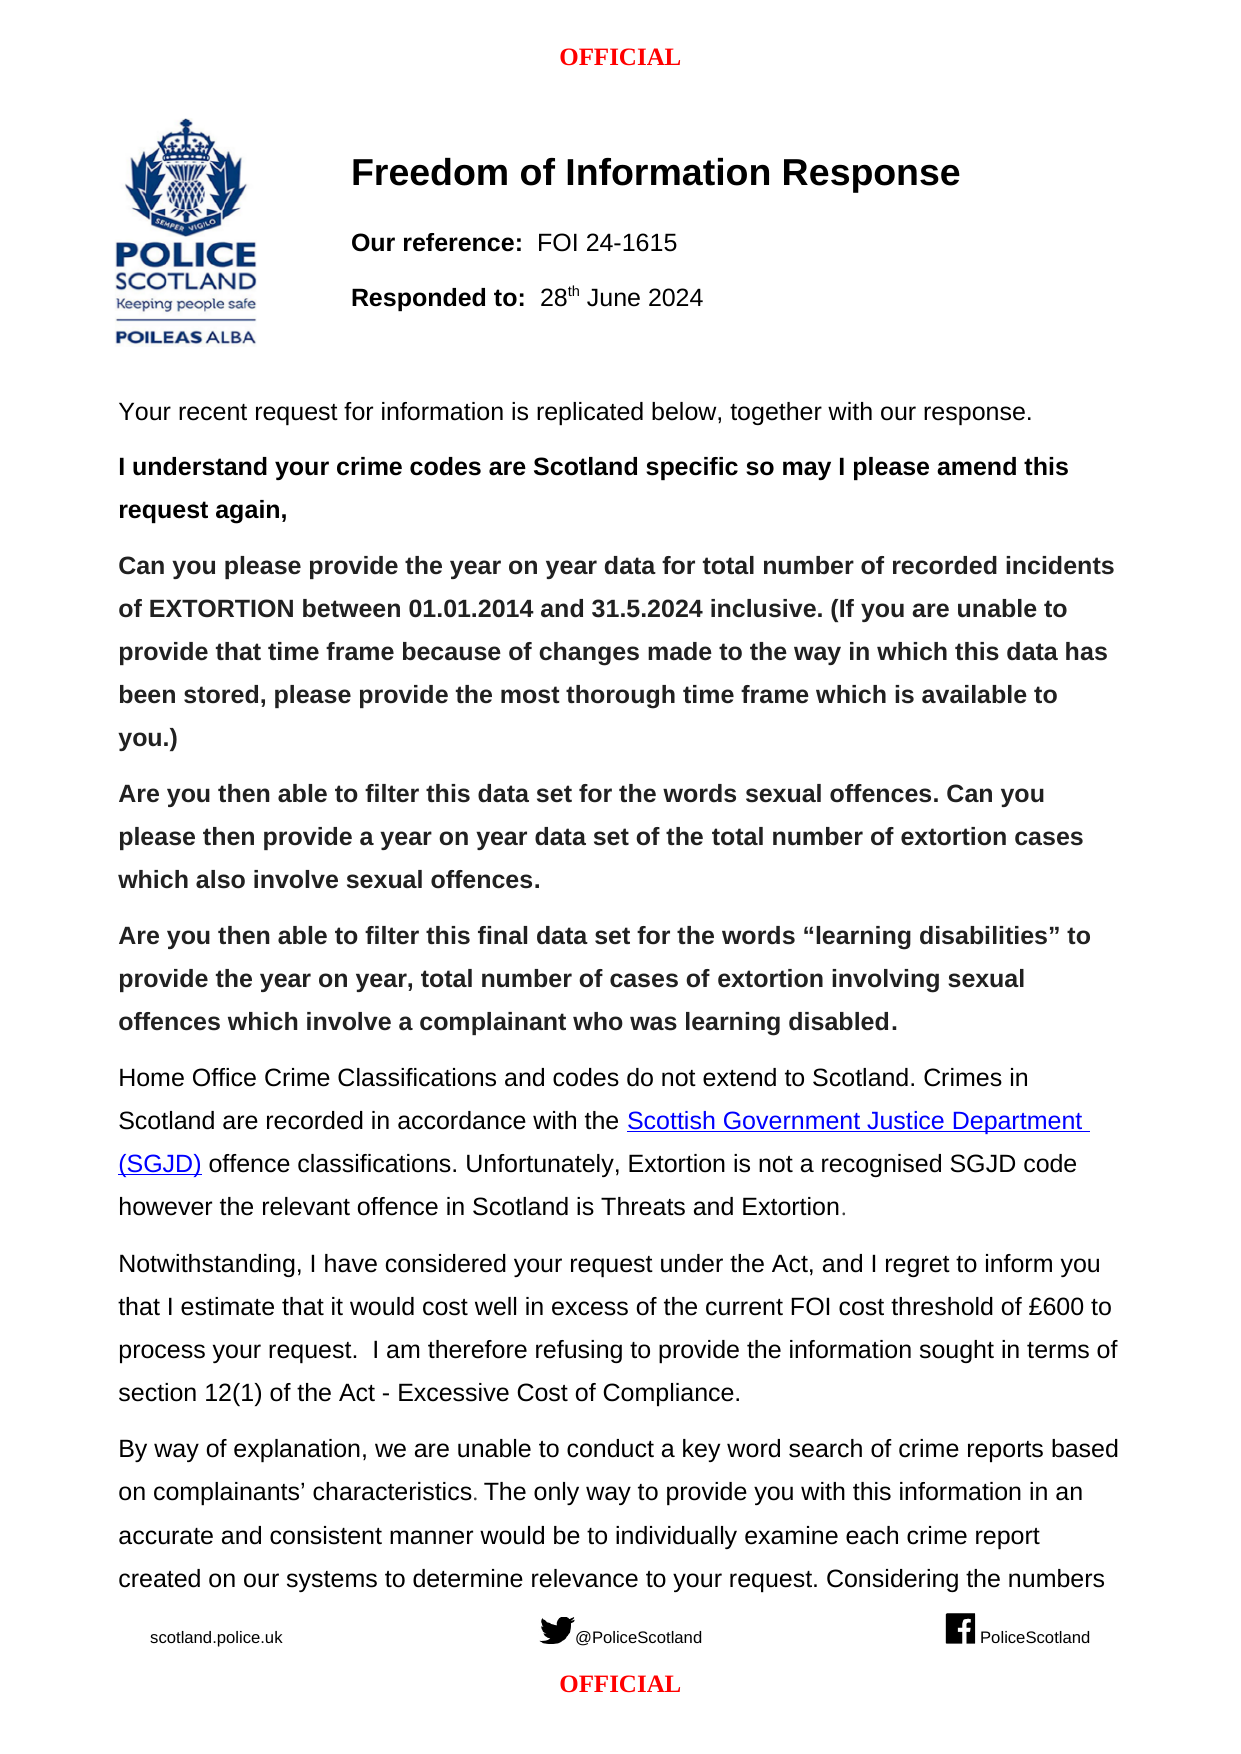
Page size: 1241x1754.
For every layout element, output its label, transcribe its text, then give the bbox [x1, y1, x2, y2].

table_header [103, 118, 339, 384]
text Your recent request for information is replicated below, together with our response. [118, 396, 1122, 425]
table_header Freedom of Information Response Our reference: FOI 24-1615 Responded to: 28th June 2024 [340, 118, 1121, 384]
picture [538, 1617, 575, 1644]
subtitle Are you then able to filter this data set for the words sexual offences. Can you please then provide a year on year data set of the total number of extortion cases which also involve sexual offences. [118, 779, 1122, 894]
subtitle Can you please provide the year on year data for total number of recorded incidents of EXTORTION between 01.01.2014 and 31.5.2024 inclusive. (If you are unable to provide that time frame because of changes made to the way in which this data has been stored, please provide the most thorough time frame which is available to you.) [118, 551, 1122, 752]
subtitle I understand your crime codes are Scotland specific so may I please amend this request again, [118, 452, 1122, 524]
picture [945, 1613, 976, 1644]
picture [114, 118, 257, 347]
text Home Office Crime Classifications and codes do not extend to Scotland. Crimes in Scotland are recorded in accordance with the Scottish Government Justice Department (SGJD) offence classifications. Unfortunately, Extortion is not a recognised SGJD code however the relevant offence in Scotland is Threats and Extortion. [118, 1063, 1122, 1222]
text Notwithstanding, I have considered your request under the Act, and I regret to inform you that I estimate that it would cost well in excess of the current FOI cost threshold of £600 to process your request. I am therefore refusing to provide the information sought in terms of section 12(1) of the Act - Excessive Cost of Compliance. [118, 1249, 1122, 1407]
subtitle Are you then able to filter this final data set for the words “learning disabilities” to provide the year on year, total number of cases of extortion involving sexual offences which involve a complainant who was learning disabled. [118, 921, 1122, 1036]
